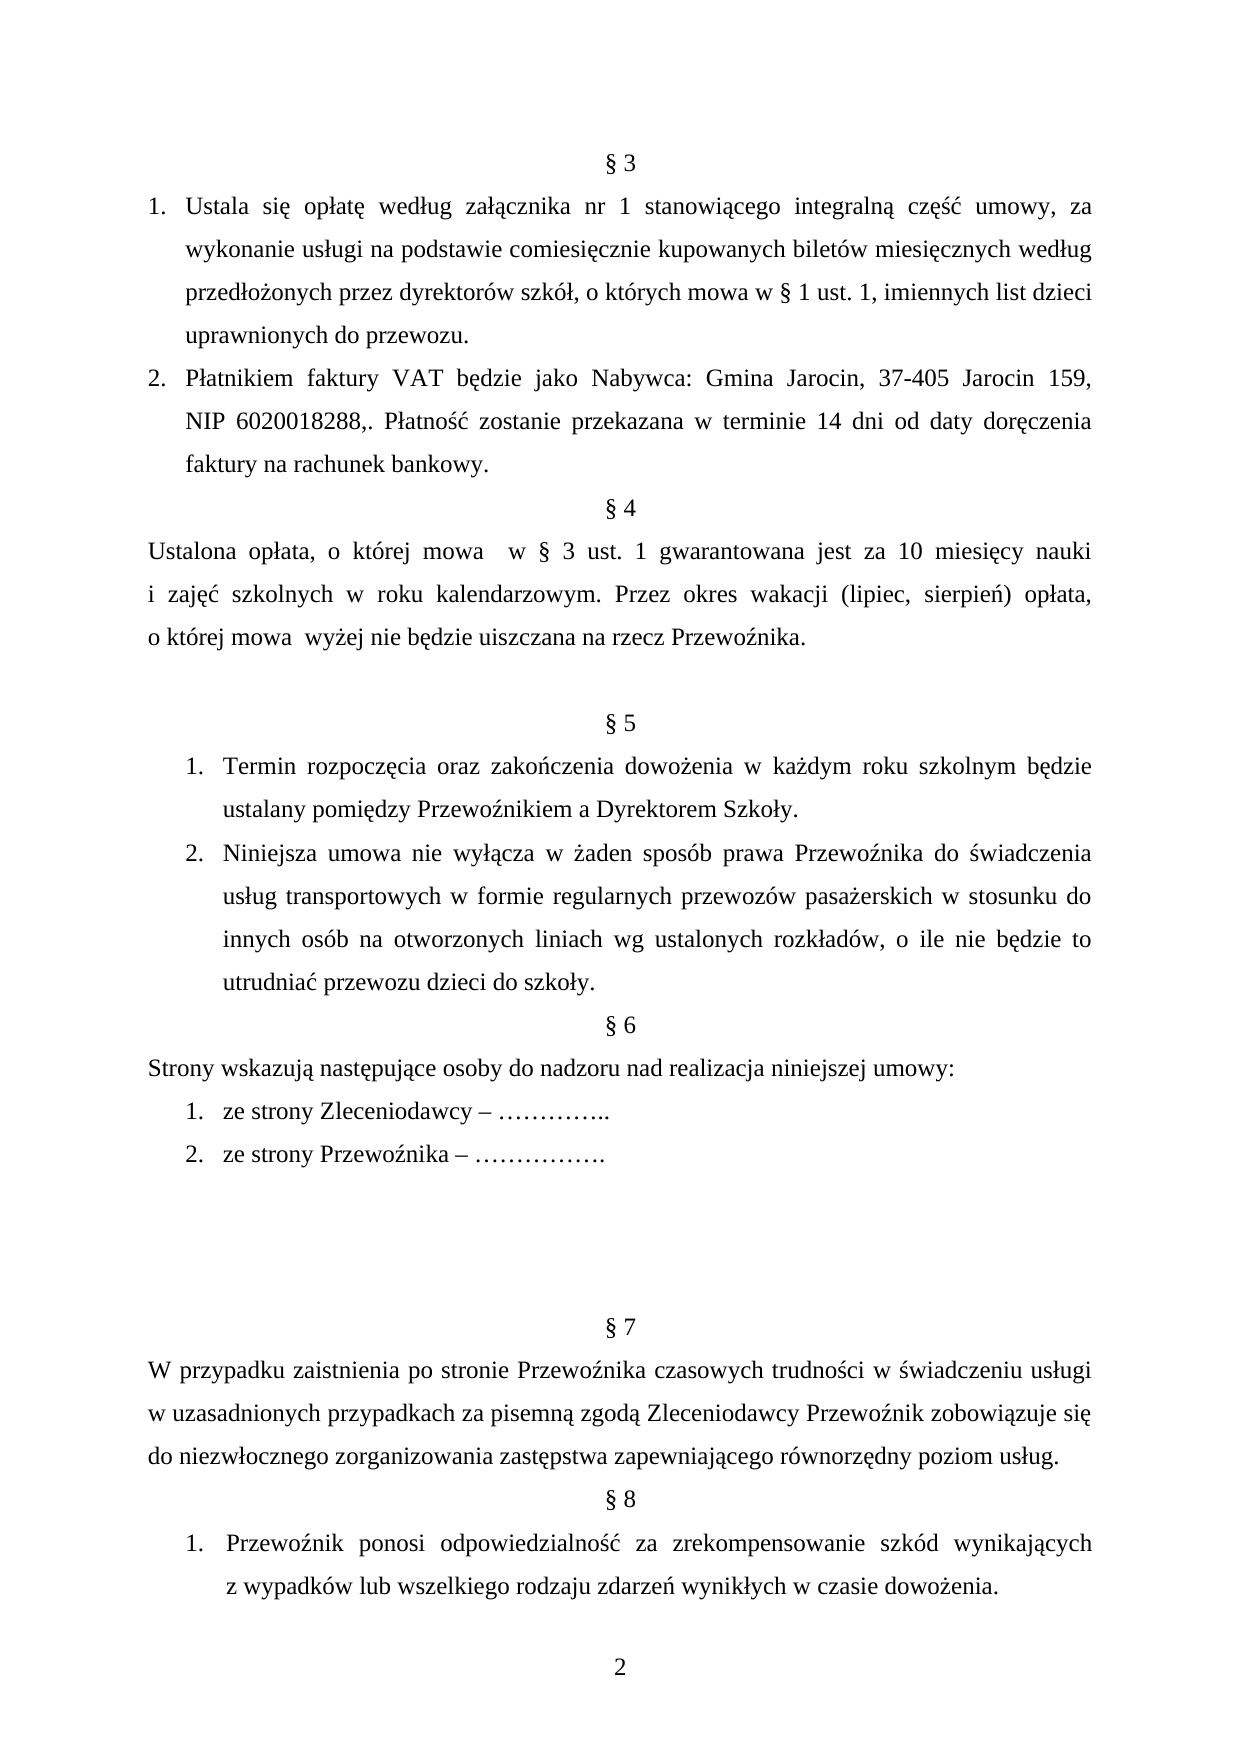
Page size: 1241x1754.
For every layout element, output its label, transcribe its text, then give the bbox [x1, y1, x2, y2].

text § 5 [148, 708, 1093, 737]
text § 8 [148, 1484, 1093, 1513]
list Ustala się opłatę według załącznika nr 1 stanowiącego integralną część umowy, za wykonanie usługi na podstawie comiesięcznie kupowanych biletów miesięcznych według przedłożonych przez dyrektorów szkół, o których mowa w § 1 ust. 1, imiennych list dzieci uprawnionych do przewozu. [148, 191, 1093, 349]
list Niniejsza umowa nie wyłącza w żaden sposób prawa Przewoźnika do świadczenia usług transportowych w formie regularnych przewozów pasażerskich w stosunku do innych osób na otworzonych liniach wg ustalonych rozkładów, o ile nie będzie to utrudniać przewozu dzieci do szkoły. [185, 838, 1093, 996]
list Przewoźnik ponosi odpowiedzialność za zrekompensowanie szkód wynikających z wypadków lub wszelkiego rodzaju zdarzeń wynikłych w czasie dowożenia. [185, 1528, 1093, 1599]
text W przypadku zaistnienia po stronie Przewoźnika czasowych trudności w świadczeniu usługi w uzasadnionych przypadkach za pisemną zgodą Zleceniodawcy Przewoźnik zobowiązuje się do niezwłocznego zorganizowania zastępstwa zapewniającego równorzędny poziom usług. [148, 1355, 1093, 1470]
text Strony wskazują następujące osoby do nadzoru nad realizacja niniejszej umowy: [148, 1053, 1093, 1082]
text § 6 [148, 1010, 1093, 1039]
text § 7 [148, 1312, 1093, 1341]
list Termin rozpoczęcia oraz zakończenia dowożenia w każdym roku szkolnym będzie ustalany pomiędzy Przewoźnikiem a Dyrektorem Szkoły. [185, 751, 1093, 823]
text § 3 [148, 148, 1093, 176]
text Ustalona opłata, o której mowa w § 3 ust. 1 gwarantowana jest za 10 miesięcy nauki i zajęć szkolnych w roku kalendarzowym. Przez okres wakacji (lipiec, sierpień) opłata, o której mowa wyżej nie będzie uiszczana na rzecz Przewoźnika. [148, 536, 1093, 651]
list ze strony Zleceniodawcy – ………….. [185, 1096, 1093, 1125]
list Płatnikiem faktury VAT będzie jako Nabywca: Gmina Jarocin, 37-405 Jarocin 159, NIP 6020018288,. Płatność zostanie przekazana w terminie 14 dni od daty doręczenia faktury na rachunek bankowy. [148, 363, 1093, 478]
list ze strony Przewoźnika – ……………. [185, 1139, 1093, 1168]
text § 4 [148, 493, 1093, 521]
